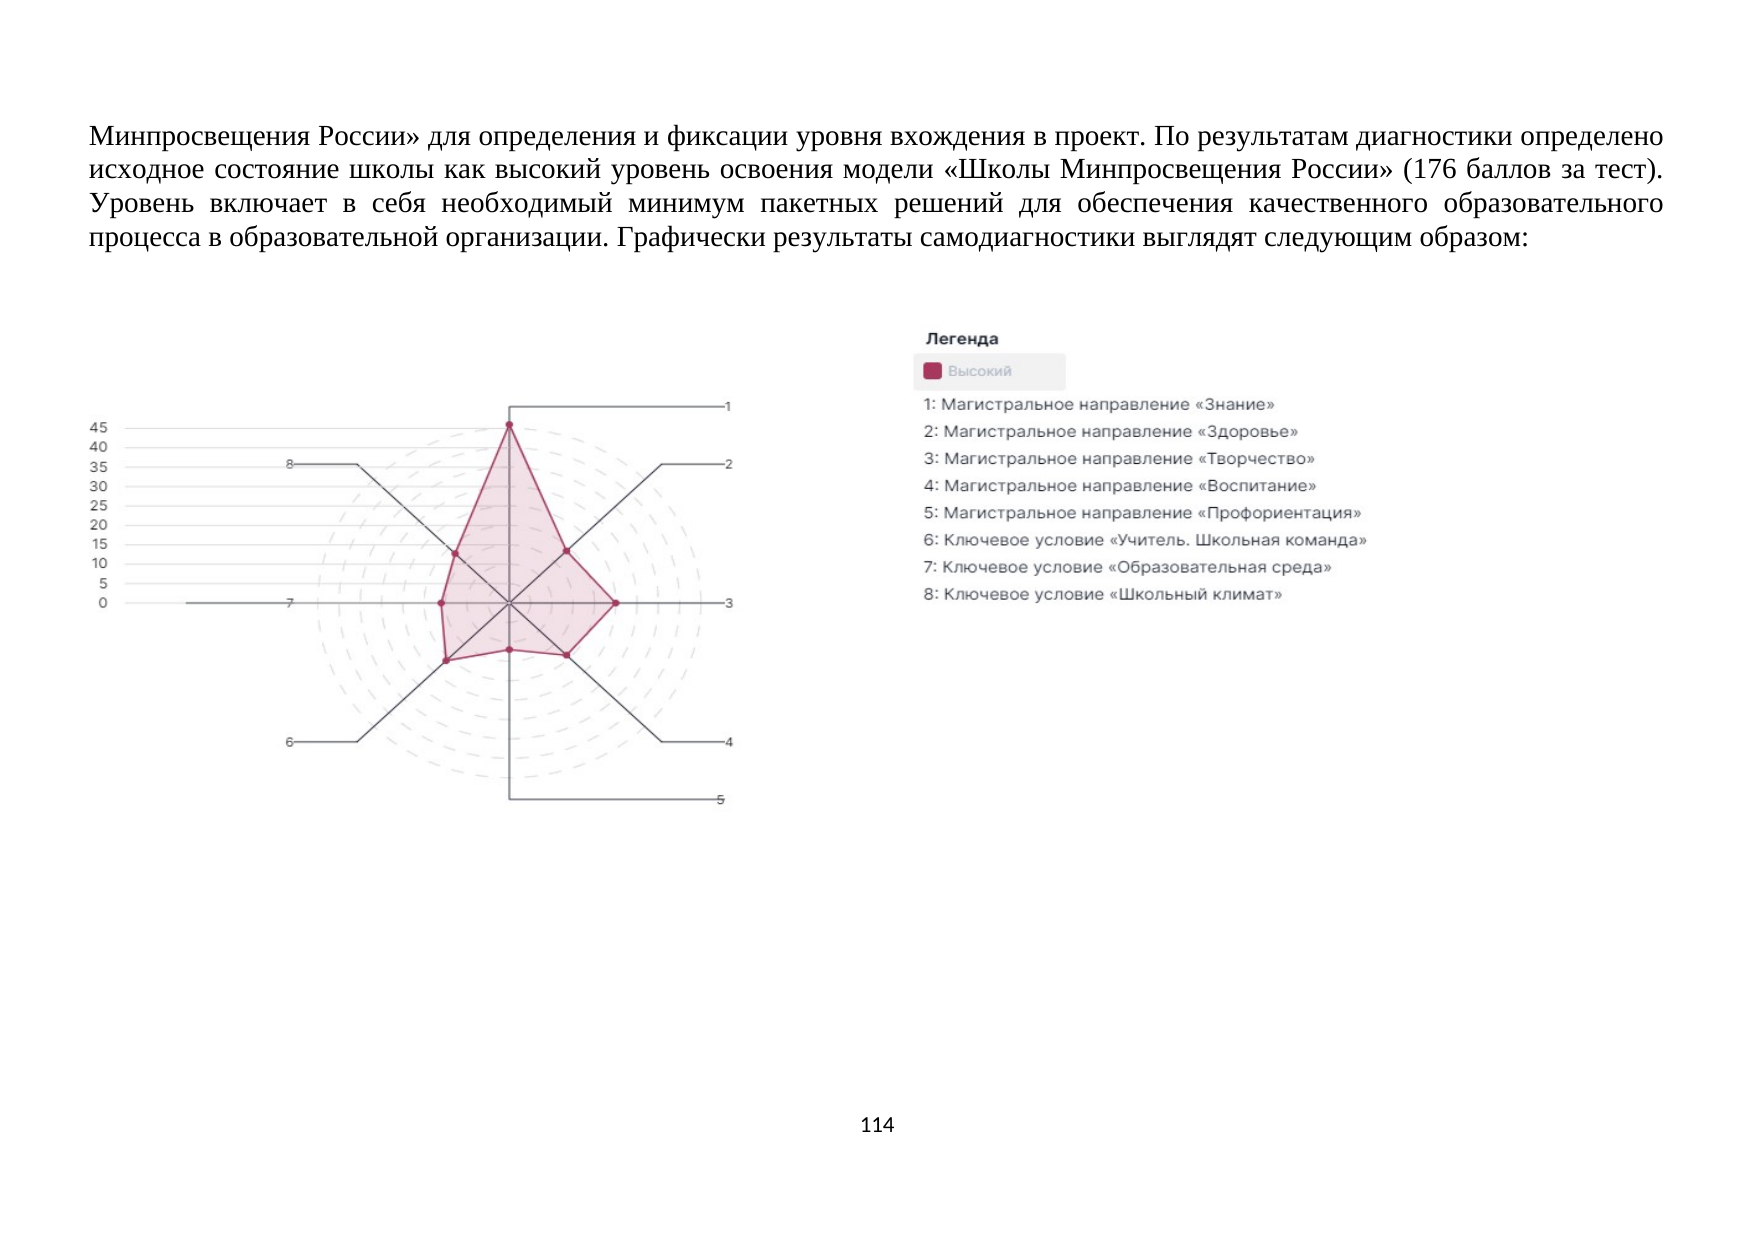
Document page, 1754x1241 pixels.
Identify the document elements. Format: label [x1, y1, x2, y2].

picture [88, 324, 1754, 889]
text [89, 118, 1665, 252]
